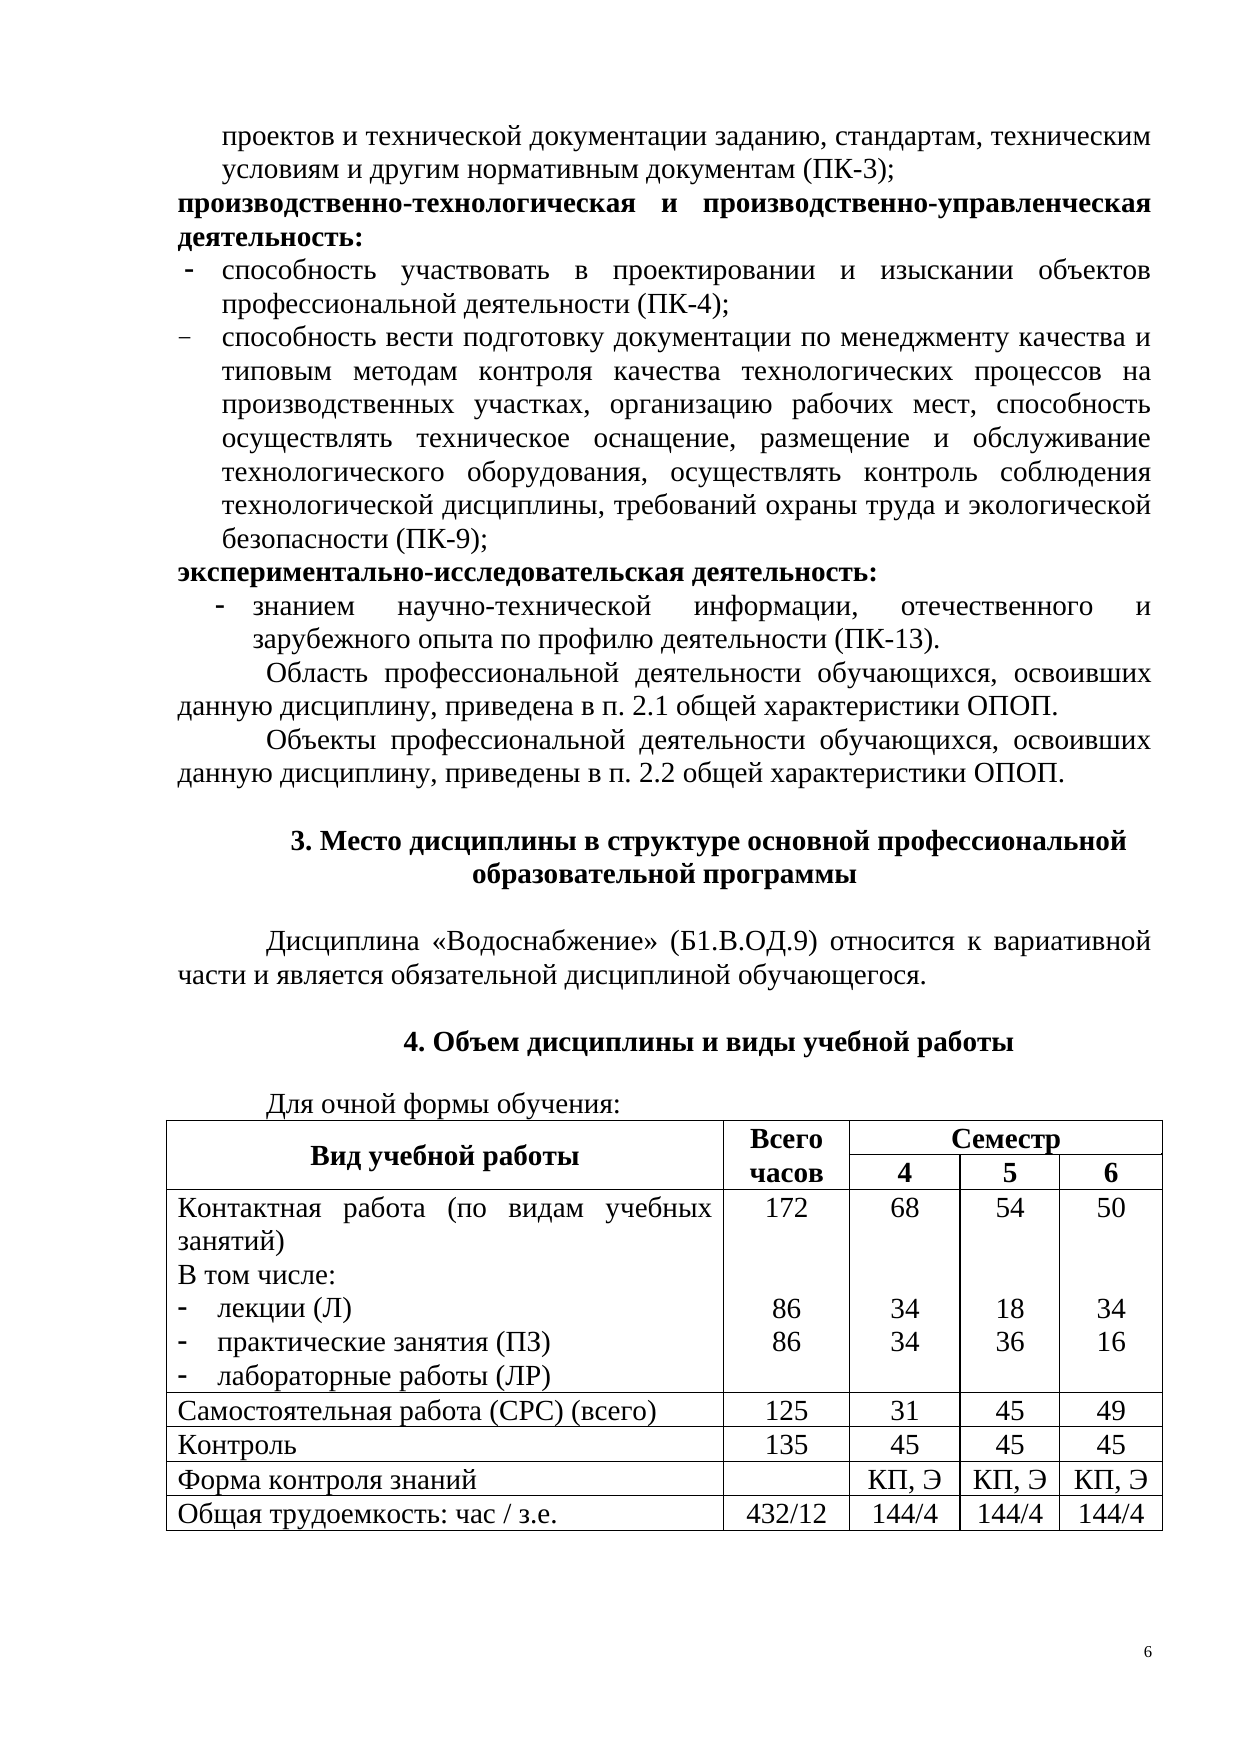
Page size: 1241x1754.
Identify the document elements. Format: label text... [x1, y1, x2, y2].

table_cell 49 [1060, 1393, 1162, 1426]
table_cell 172 86 86 [724, 1190, 849, 1392]
text Дисциплина «Водоснабжение» (Б1.В.ОД.9) относится к вариативной части и является обязательной дисциплиной обучающегося. [177, 923, 1152, 990]
table_cell Самостоятельная работа (СРС) (всего) [167, 1393, 723, 1426]
table_cell 144/4 [850, 1496, 959, 1530]
list способность участвовать в проектировании и изыскании объектов профессиональной деятельности (ПК-4); [184, 252, 1152, 319]
table_header Всего часов [724, 1121, 849, 1189]
table_cell 144/4 [1060, 1496, 1162, 1530]
text экспериментально-исследовательская деятельность: [177, 554, 1152, 588]
table_cell 50 34 16 [1060, 1190, 1162, 1392]
table_cell Форма контроля знаний [167, 1462, 723, 1495]
table_cell Контроль [167, 1427, 723, 1461]
text 3. Место дисциплины в структуре основной профессиональной образовательной программы [177, 823, 1152, 890]
table_cell 45 [961, 1427, 1059, 1461]
table_cell 54 18 36 [961, 1190, 1059, 1392]
table_cell [724, 1462, 849, 1495]
text производственно-технологическая и производственно-управленческая деятельность: [177, 185, 1152, 252]
table_cell 68 34 34 [850, 1190, 959, 1392]
table_cell 45 [850, 1427, 959, 1461]
table_cell 144/4 [961, 1496, 1059, 1530]
table_cell 45 [1060, 1427, 1162, 1461]
table_cell 125 [724, 1393, 849, 1426]
text Область профессиональной деятельности обучающихся, освоивших данную дисциплину, приведена в п. 2.1 общей характеристики ОПОП. [177, 655, 1152, 722]
table_cell КП, Э [850, 1462, 959, 1495]
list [177, 118, 1152, 185]
table_cell Общая трудоемкость: час / з.е. [167, 1496, 723, 1530]
table_cell КП, Э [961, 1462, 1059, 1495]
table_cell 135 [724, 1427, 849, 1461]
text Для очной формы обучения: [177, 1086, 1152, 1120]
table_cell 6 [1060, 1155, 1162, 1189]
table_cell Контактная работа (по видам учебных занятий) В том числе: лекции (Л) практические занятия (ПЗ) лабораторные работы (ЛР) [167, 1190, 723, 1392]
table_cell КП, Э [1060, 1462, 1162, 1495]
list знанием научно-технической информации, отечественного и зарубежного опыта по профилю деятельности (ПК-13). [215, 588, 1152, 655]
table_cell 31 [850, 1393, 959, 1426]
table_header Семестр [850, 1121, 1162, 1154]
table_cell 4 [850, 1155, 959, 1189]
table_cell 432/12 [724, 1496, 849, 1530]
table_header Вид учебной работы [167, 1121, 723, 1189]
text 4. Объем дисциплины и виды учебной работы [177, 1024, 1152, 1057]
table_cell 5 [961, 1155, 1059, 1189]
text Объекты профессиональной деятельности обучающихся, освоивших данную дисциплину, приведены в п. 2.2 общей характеристики ОПОП. [177, 722, 1152, 789]
table_cell 45 [961, 1393, 1059, 1426]
list способность вести подготовку документации по менеджменту качества и типовым методам контроля качества технологических процессов на производственных участках, организацию рабочих мест, способность осуществлять техническое оснащение, размещение и обслуживание технологического оборудования, осуществлять контроль соблюдения технологической дисциплины, требований охраны труда и экологической безопасности (ПК-9); [177, 319, 1152, 554]
